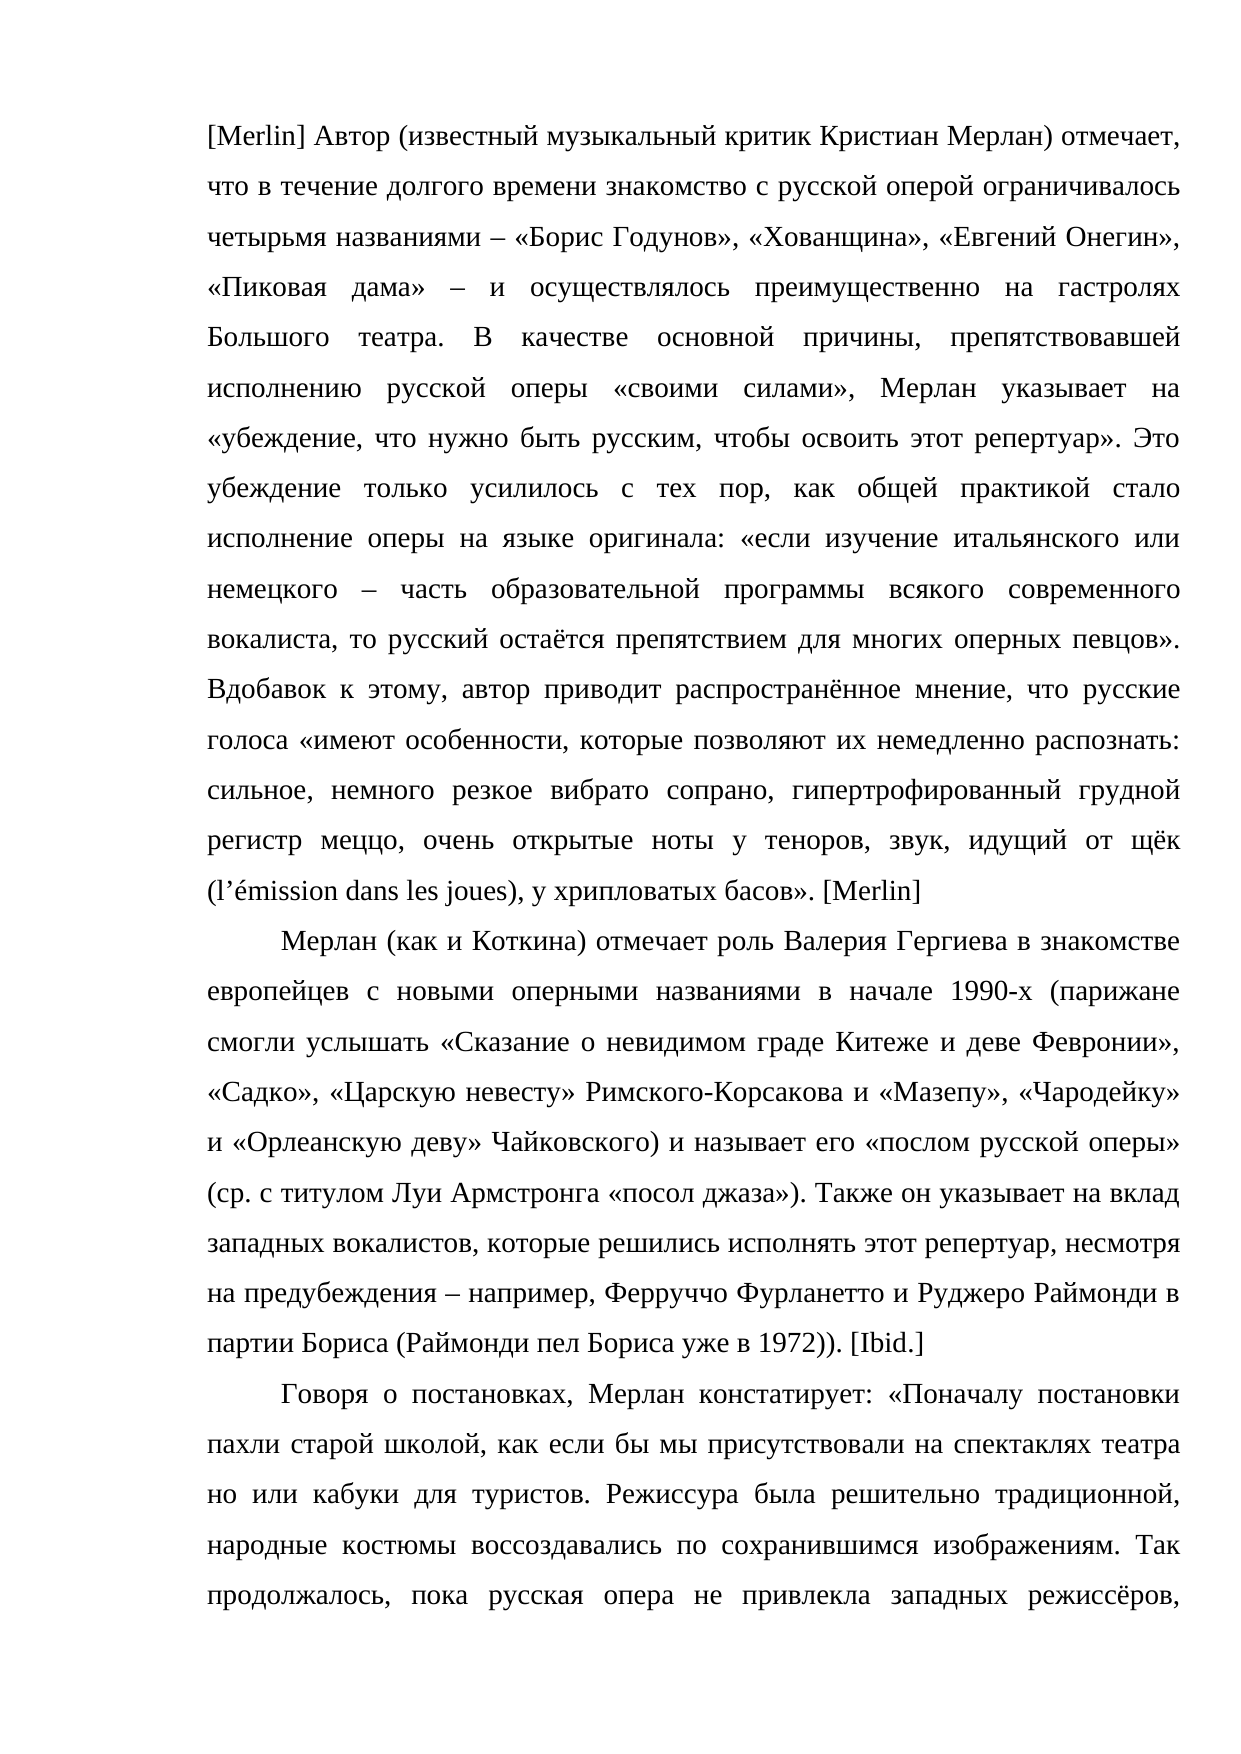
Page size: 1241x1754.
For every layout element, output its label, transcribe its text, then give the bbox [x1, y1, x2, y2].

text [207, 1376, 1181, 1611]
text Мерлан (как и Коткина) отмечает роль Валерия Гергиева в знакомстве европейцев с новыми оперными названиями в начале 1990-х (парижане смогли услышать «Сказание о невидимом граде Китеже и деве Февронии», «Садко», «Царскую невесту» Римского-Корсакова и «Мазепу», «Чародейку» и «Орлеанскую деву» Чайковского) и называет его «послом русской оперы» (ср. с титулом Луи Армстронга «посол джаза»). Также он указывает на вклад западных вокалистов, которые решились исполнять этот репертуар, несмотря на предубеждения – например, Ферруччо Фурланетто и Руджеро Раймонди в партии Бориса (Раймонди пел Бориса уже в 1972)). [Ibid.] [207, 923, 1181, 1359]
text Важным свидетельством «с той стороны» служит недавняя (апрель 2017) статья в Le Figaro, вышедшая в преддверии премьеры «Снегурочки» в Парижской опере в постановке Дмитрия Чернякова, под названием «Глобализация помогает вытряхнуть пыль из русского оперного репертуара». [Merlin] Автор (известный музыкальный критик Кристиан Мерлан) отмечает, что в течение долгого времени знакомство с русской оперой ограничивалось четырьмя названиями – «Борис Годунов», «Хованщина», «Евгений Онегин», «Пиковая дама» – и осуществлялось преимущественно на гастролях Большого театра. В качестве основной причины, препятствовавшей исполнению русской оперы «своими силами», Мерлан указывает на «убеждение, что нужно быть русским, чтобы освоить этот репертуар». Это убеждение только усилилось с тех пор, как общей практикой стало исполнение оперы на языке оригинала: «если изучение итальянского или немецкого – часть образовательной программы всякого современного вокалиста, то русский остаётся препятствием для многих оперных певцов». Вдобавок к этому, автор приводит распространённое мнение, что русские голоса «имеют особенности, которые позволяют их немедленно распознать: сильное, немного резкое вибрато сопрано, гипертрофированный грудной регистр меццо, очень открытые ноты у теноров, звук, идущий от щёк (l’émission dans les joues), у хрипловатых басов». [Merlin] [207, 118, 1181, 906]
